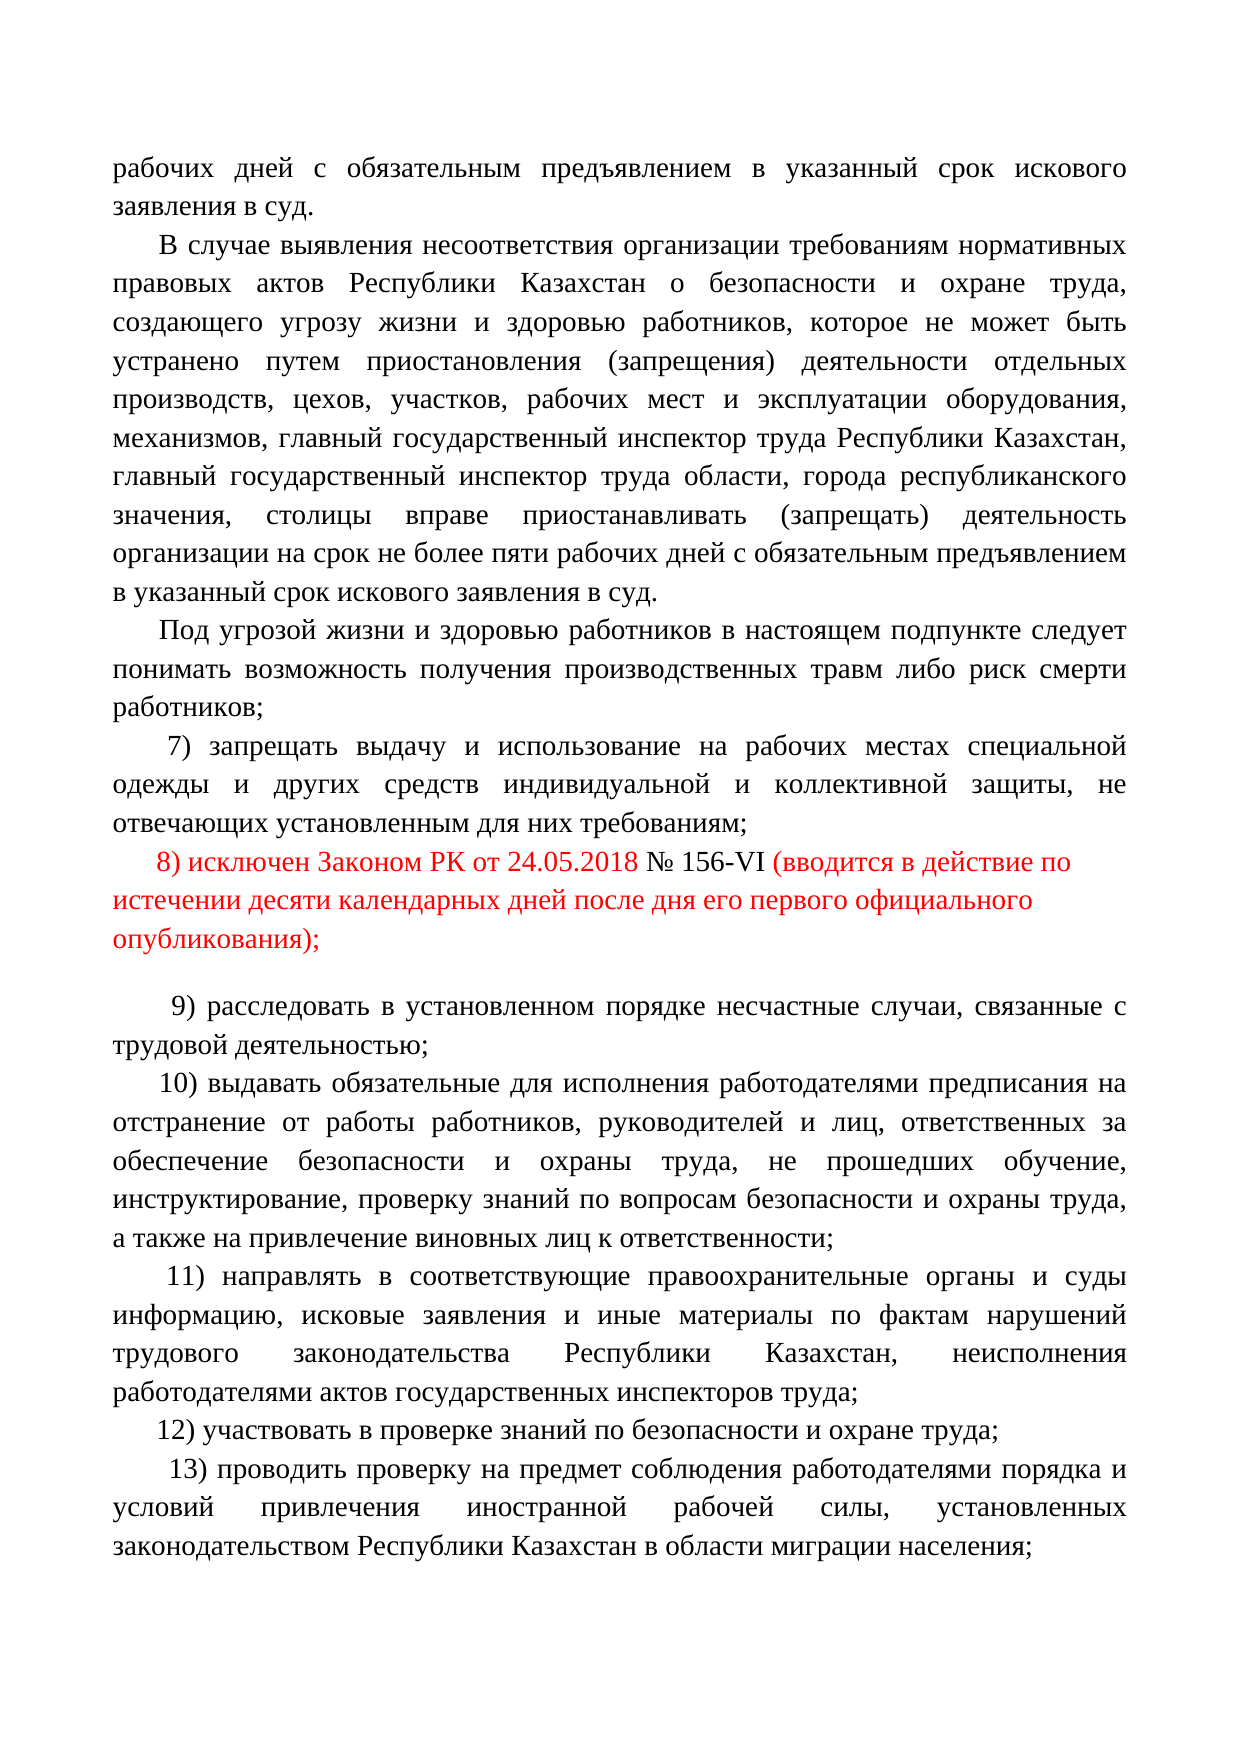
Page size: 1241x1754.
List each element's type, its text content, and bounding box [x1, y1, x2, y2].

text Под угрозой жизни и здоровью работников в настоящем подпункте следует понимать возможность получения производственных травм либо риск смерти работников; [112, 612, 1128, 723]
text В случае выявления несоответствия организации требованиям нормативных правовых актов Республики Казахстан о безопасности и охране труда, создающего угрозу жизни и здоровью работников, которое не может быть устранено путем приостановления (запрещения) деятельности отдельных производств, цехов, участков, рабочих мест и эксплуатации оборудования, механизмов, главный государственный инспектор труда Республики Казахстан, главный государственный инспектор труда области, города республиканского значения, столицы вправе приостанавливать (запрещать) деятельность организации на срок не более пяти рабочих дней с обязательным предъявлением в указанный срок искового заявления в суд. [112, 227, 1128, 607]
text 12) участвовать в проверке знаний по безопасности и охране труда; [112, 1412, 1128, 1446]
text 10) выдавать обязательные для исполнения работодателями предписания на отстранение от работы работников, руководителей и лиц, ответственных за обеспечение безопасности и охраны труда, не прошедших обучение, инструктирование, проверку знаний по вопросам безопасности и охраны труда, а также на привлечение виновных лиц к ответственности; [112, 1066, 1128, 1253]
text 9) расследовать в установленном порядке несчастные случаи, связанные с трудовой деятельностью; [112, 988, 1128, 1061]
text 13) проводить проверку на предмет соблюдения работодателями порядка и условий привлечения иностранной рабочей силы, установленных законодательством Республики Казахстан в области миграции населения; [112, 1451, 1128, 1562]
text 8) исключен Законом РК от 24.05.2018 № 156-VI (вводится в действие по истечении десяти календарных дней после дня его первого официального опубликования); [112, 844, 1128, 984]
text 7) запрещать выдачу и использование на рабочих местах специальной одежды и других средств индивидуальной и коллективной защиты, не отвечающих установленным для них требованиям; [112, 728, 1128, 839]
text 11) направлять в соответствующие правоохранительные органы и суды информацию, исковые заявления и иные материалы по фактам нарушений трудового законодательства Республики Казахстан, неисполнения работодателями актов государственных инспекторов труда; [112, 1258, 1128, 1407]
